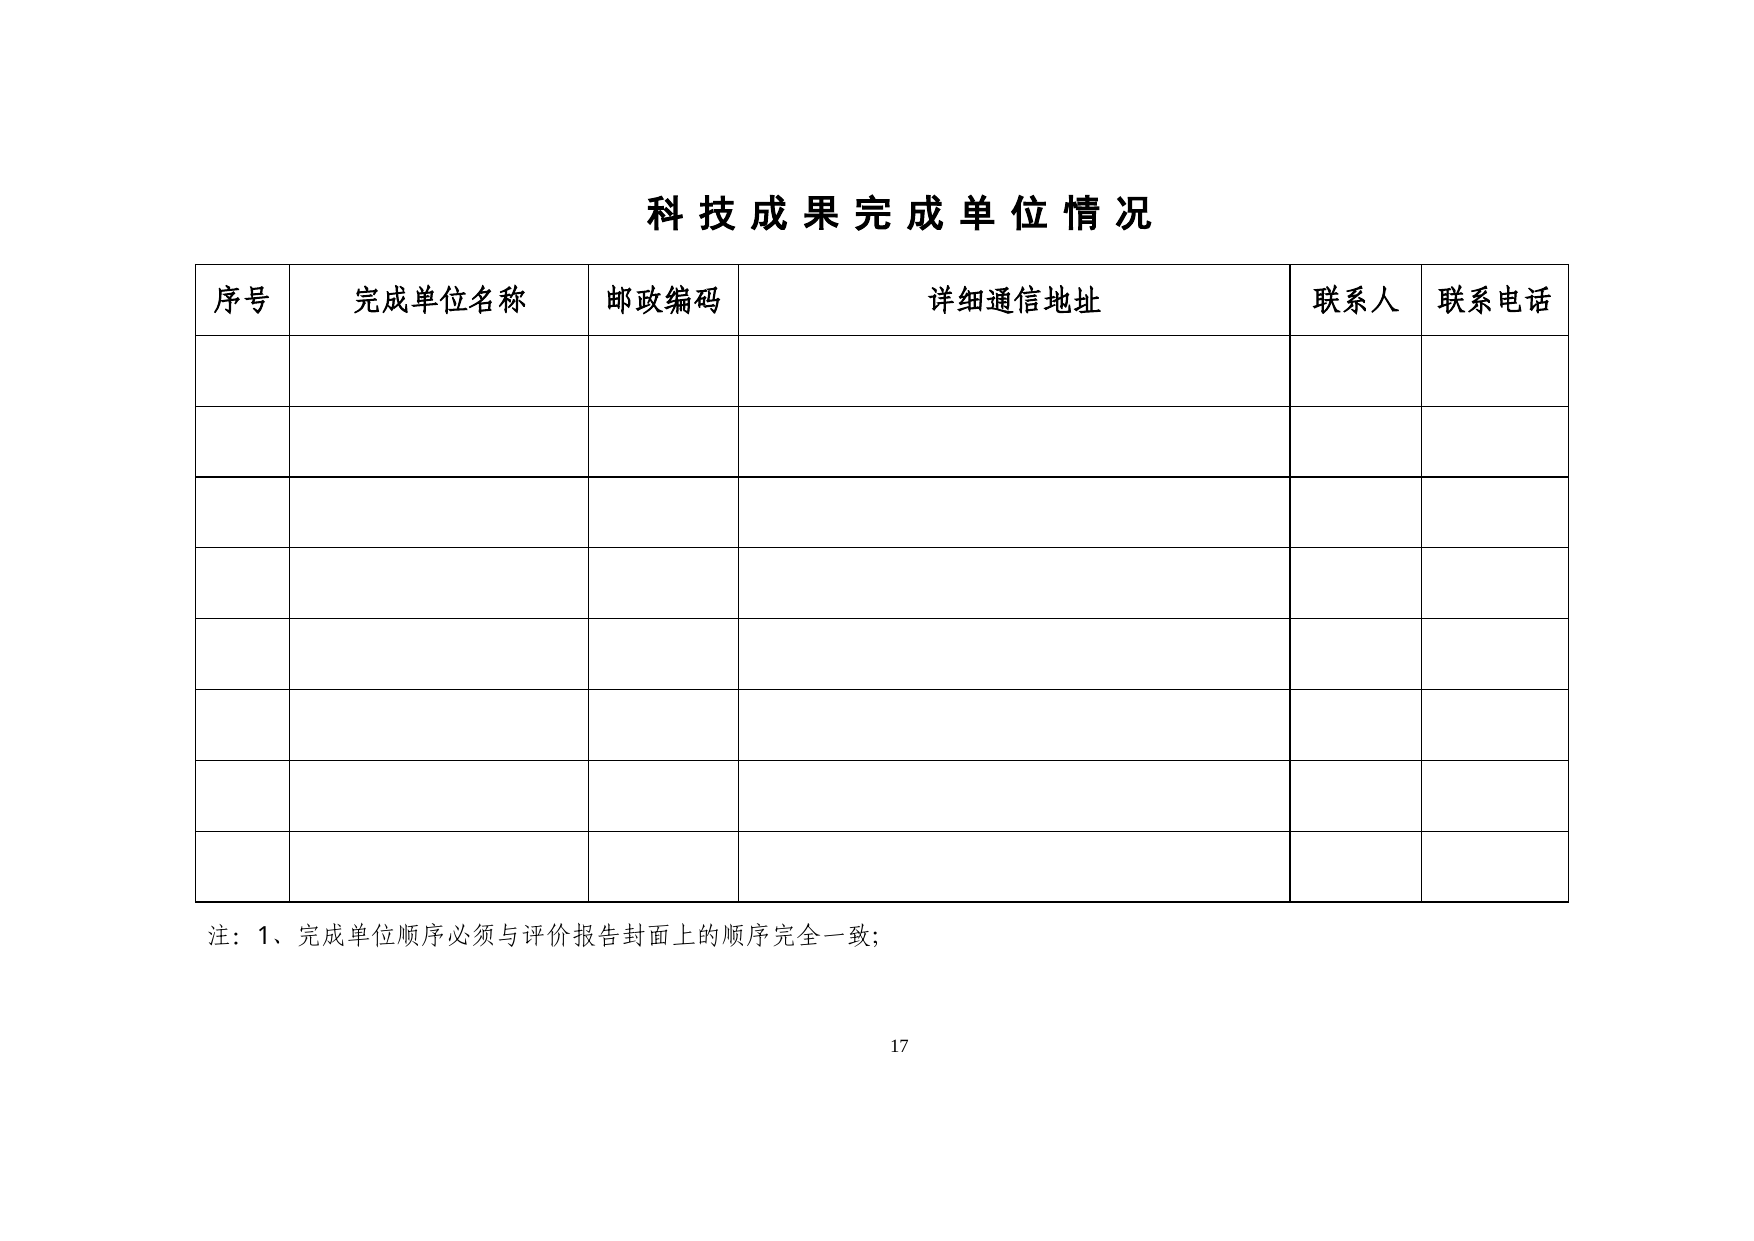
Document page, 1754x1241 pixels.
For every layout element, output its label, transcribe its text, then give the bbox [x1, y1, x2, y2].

table_cell [1422, 619, 1568, 689]
table_cell [1291, 478, 1421, 547]
text 科技成果完成单位情况 [207, 177, 1591, 242]
table_cell [1291, 548, 1421, 618]
table_header 邮政编码 [589, 265, 738, 335]
table_cell [1291, 336, 1421, 406]
text 注：1、完成单位顺序必须与评价报告封面上的顺序完全一致； [207, 902, 1591, 967]
table_cell [196, 761, 289, 831]
table_cell [1291, 619, 1421, 689]
table_cell [739, 690, 1289, 760]
table_cell [290, 336, 588, 406]
table_cell [290, 690, 588, 760]
table_cell [1422, 548, 1568, 618]
table_cell [1422, 761, 1568, 831]
table_cell [290, 407, 588, 476]
table_cell [196, 832, 289, 901]
table_cell [1291, 832, 1421, 901]
table_cell [290, 832, 588, 901]
table_cell [196, 336, 289, 406]
table_cell [1422, 690, 1568, 760]
table_cell [196, 690, 289, 760]
table_cell [739, 761, 1289, 831]
table_cell [196, 478, 289, 547]
table_cell [1422, 832, 1568, 901]
table_cell [739, 478, 1289, 547]
table_cell [739, 832, 1289, 901]
table_cell [290, 548, 588, 618]
table_cell [196, 407, 289, 476]
table_header 序号 [196, 265, 289, 335]
table_cell [589, 548, 738, 618]
table_header 联系人 [1291, 265, 1421, 335]
table_cell [290, 619, 588, 689]
table_cell [589, 832, 738, 901]
table_cell [739, 619, 1289, 689]
table_cell [1422, 336, 1568, 406]
table_cell [589, 336, 738, 406]
table_header 详细通信地址 [739, 265, 1289, 335]
table_cell [739, 548, 1289, 618]
table_cell [739, 336, 1289, 406]
table_cell [1422, 407, 1568, 476]
table_cell [739, 407, 1289, 476]
table_cell [196, 619, 289, 689]
table_cell [589, 619, 738, 689]
table_cell [1422, 478, 1568, 547]
table_header 完成单位名称 [290, 265, 588, 335]
table_cell [589, 761, 738, 831]
table_cell [589, 407, 738, 476]
table_cell [196, 548, 289, 618]
table_cell [589, 478, 738, 547]
table_cell [1291, 690, 1421, 760]
table_header 联系电话 [1422, 265, 1568, 335]
table_cell [290, 761, 588, 831]
table_cell [290, 478, 588, 547]
table_cell [1291, 407, 1421, 476]
table_cell [1291, 761, 1421, 831]
table_cell [589, 690, 738, 760]
